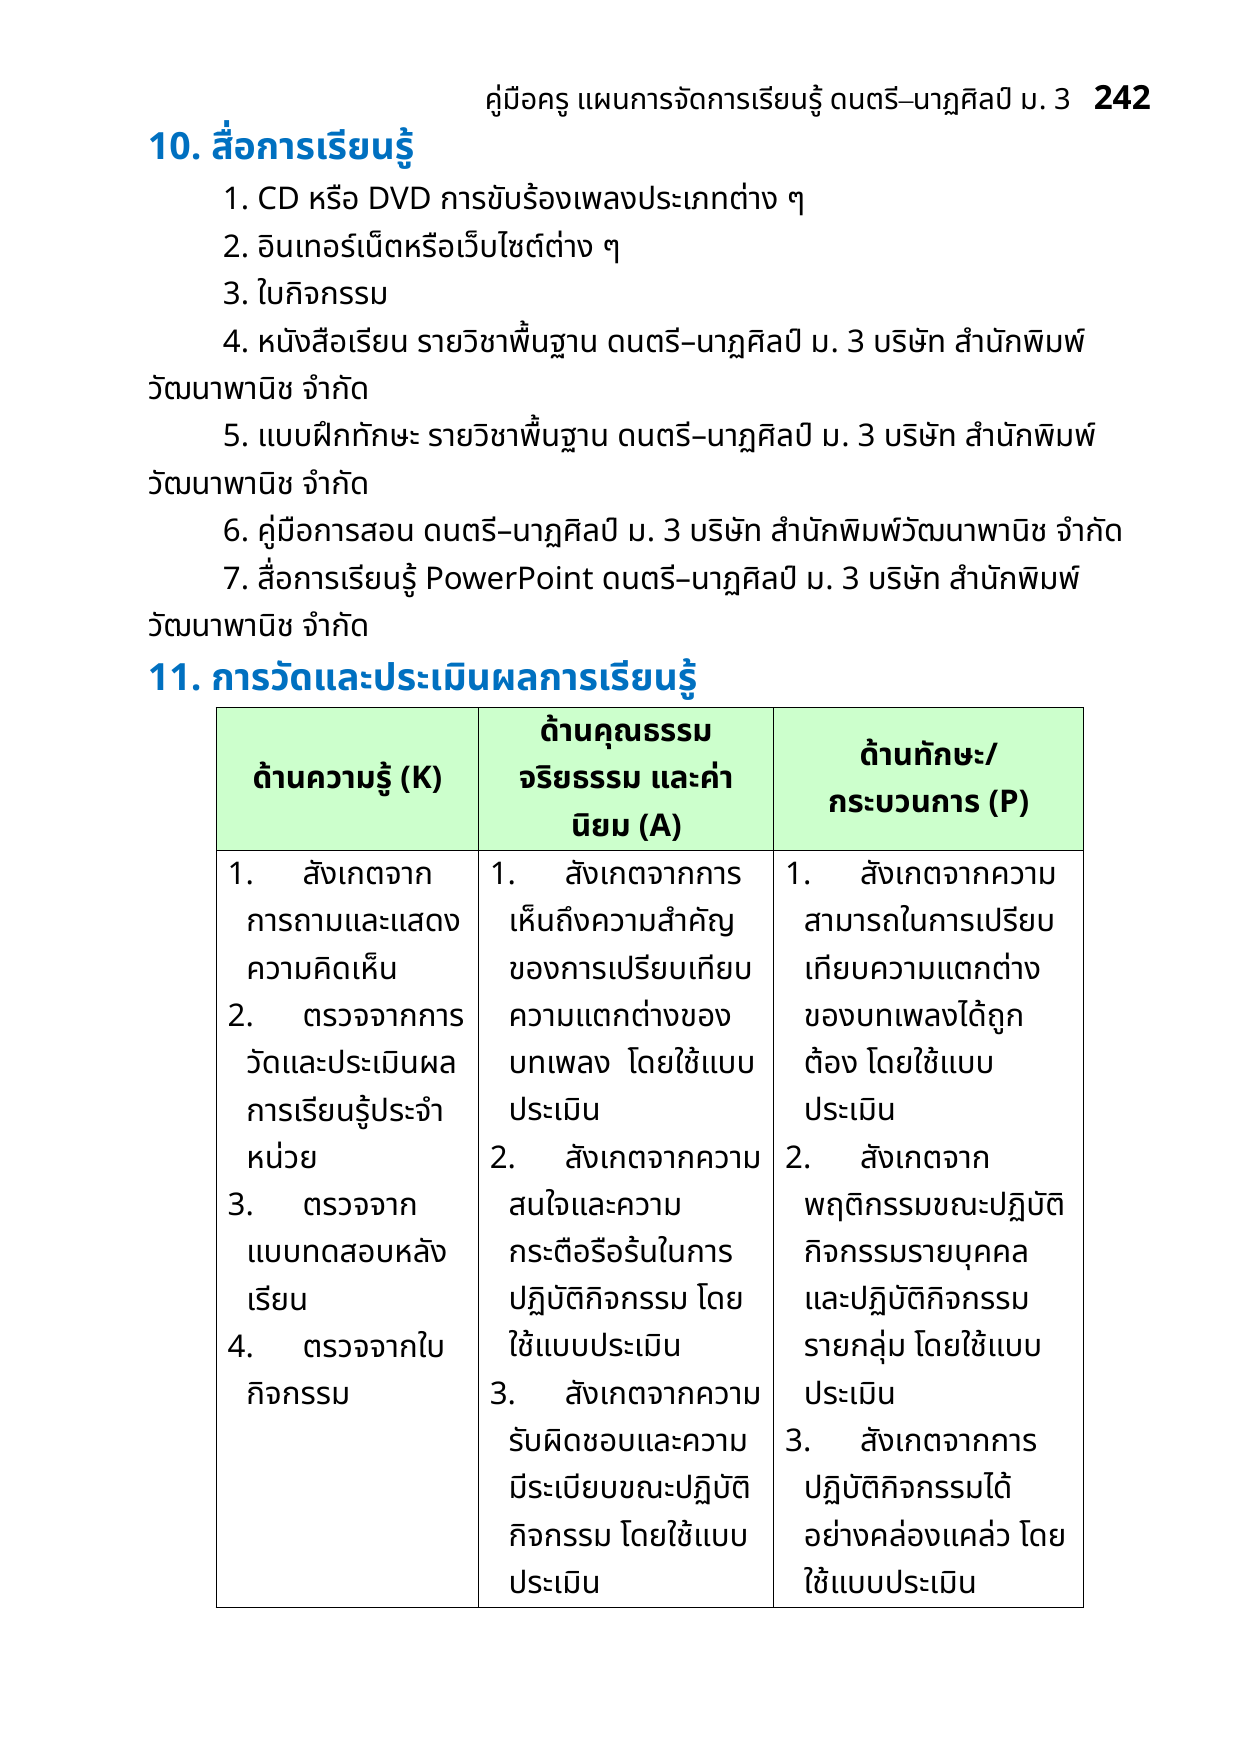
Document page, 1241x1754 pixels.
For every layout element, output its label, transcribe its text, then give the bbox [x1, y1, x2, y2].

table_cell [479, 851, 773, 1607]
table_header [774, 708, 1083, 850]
text 5. แบบฝึกทักษะ รายวิชาพื้นฐาน ดนตรี–นาฏศิลป์ ม. 3 บริษัท สำนักพิมพ์วัฒนาพานิช จำกัด [148, 413, 1152, 508]
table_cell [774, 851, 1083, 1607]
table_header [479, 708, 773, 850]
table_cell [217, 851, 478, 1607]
text 4. หนังสือเรียน รายวิชาพื้นฐาน ดนตรี–นาฏศิลป์ ม. 3 บริษัท สำนักพิมพ์วัฒนาพานิช จำกัด [148, 319, 1152, 413]
text 2. อินเทอร์เน็ตหรือเว็บไซต์ต่าง ๆ [148, 224, 1152, 271]
text 10. สื่อการเรียนรู้ [148, 119, 1152, 176]
text 6. คู่มือการสอน ดนตรี–นาฏศิลป์ ม. 3 บริษัท สำนักพิมพ์วัฒนาพานิช จำกัด [148, 508, 1152, 556]
text 3. ใบกิจกรรม [148, 271, 1152, 319]
text 7. สื่อการเรียนรู้ PowerPoint ดนตรี–นาฏศิลป์ ม. 3 บริษัท สำนักพิมพ์วัฒนาพานิช จำกัด [148, 556, 1152, 650]
text 1. CD หรือ DVD การขับร้องเพลงประเภทต่าง ๆ [148, 176, 1152, 224]
text 11. การวัดและประเมินผลการเรียนรู้ [148, 650, 1152, 707]
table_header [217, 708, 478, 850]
